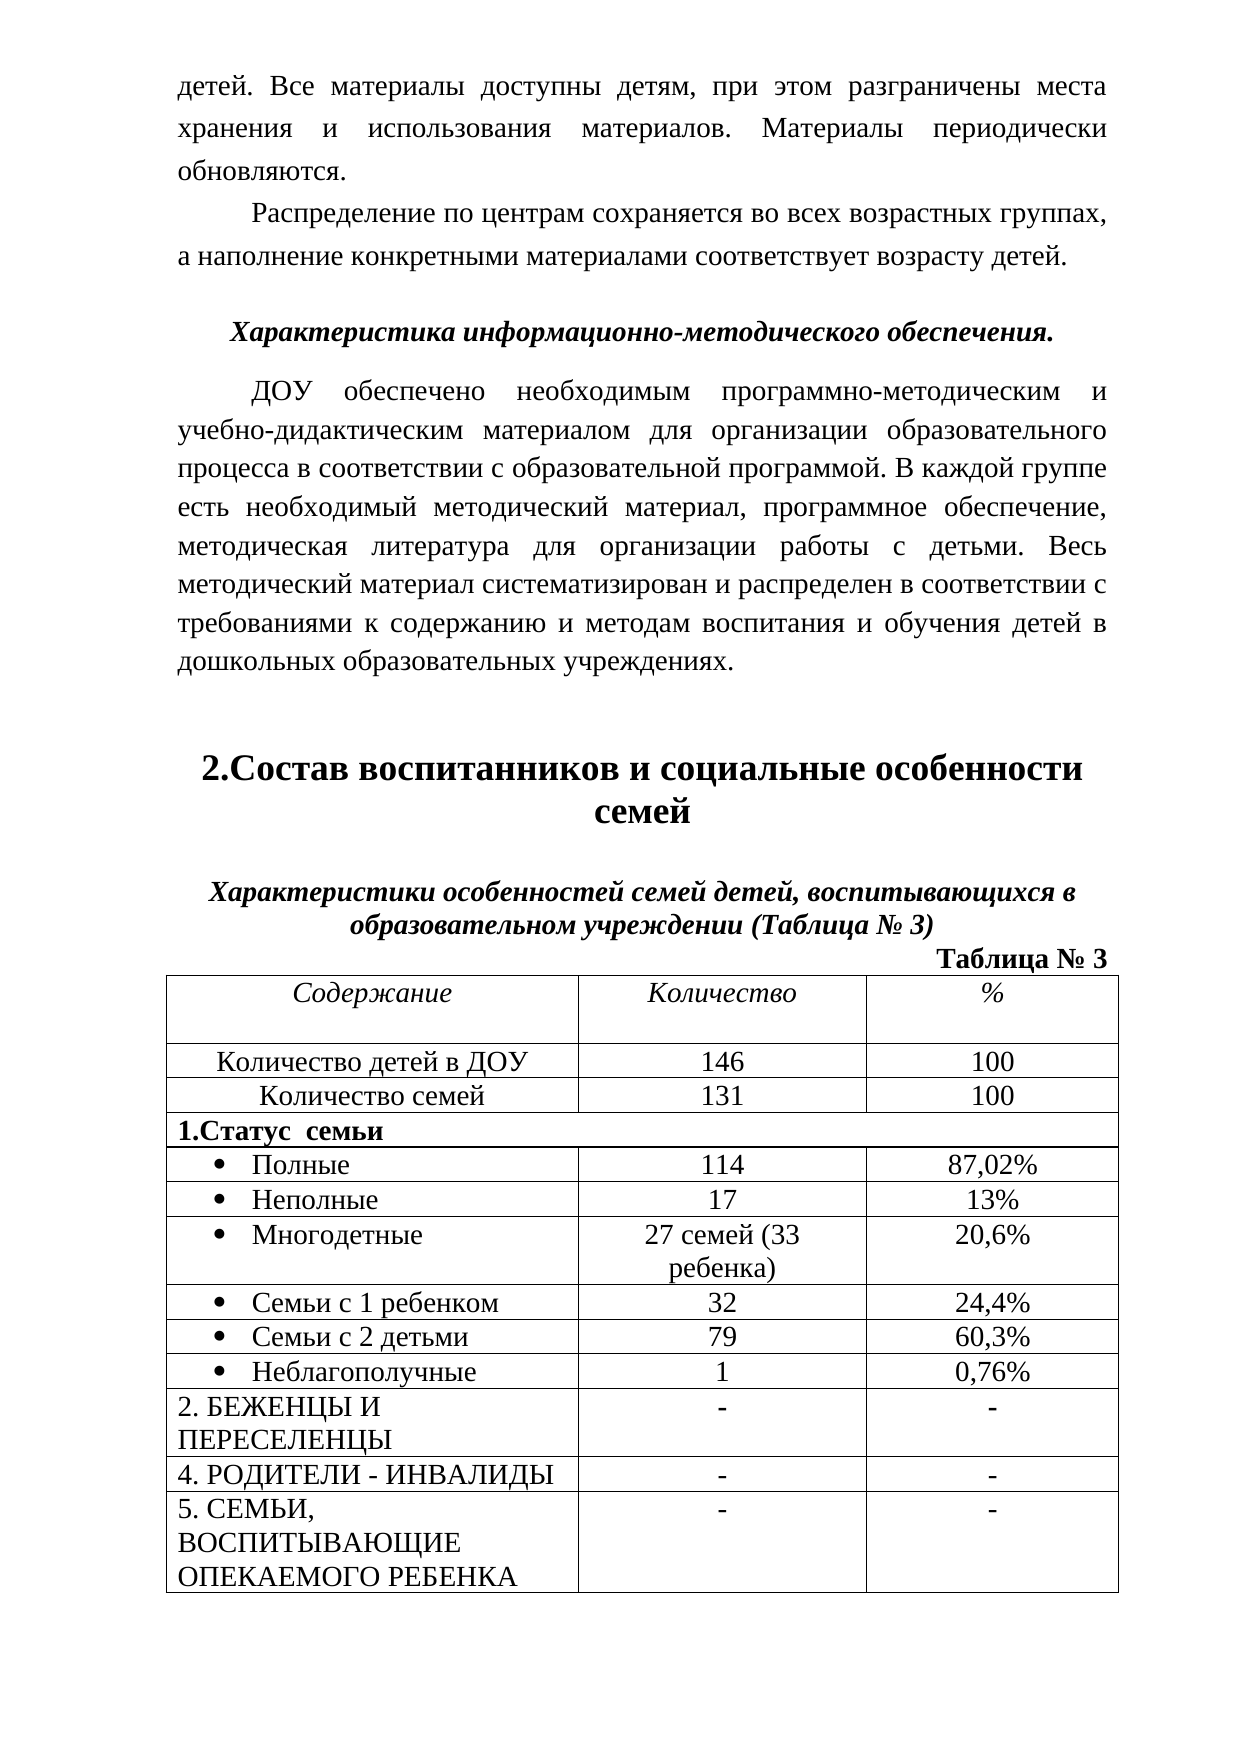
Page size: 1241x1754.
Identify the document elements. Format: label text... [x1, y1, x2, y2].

text Характеристика информационно-методического обеспечения. [177, 314, 1107, 348]
table_cell 131 [579, 1078, 866, 1112]
table_cell 24,4% [867, 1285, 1118, 1318]
table_cell Полные [167, 1148, 578, 1181]
table_cell 0,76% [867, 1354, 1118, 1388]
table_cell Многодетные [167, 1217, 578, 1284]
table_cell 32 [579, 1285, 866, 1318]
table_cell 4. РОДИТЕЛИ - ИНВАЛИДЫ [167, 1457, 578, 1491]
table_cell 20,6% [867, 1217, 1118, 1284]
table_cell 5. СЕМЬИ, ВОСПИТЫВАЮЩИЕ ОПЕКАЕМОГО РЕБЕНКА [167, 1492, 578, 1592]
table_cell 17 [579, 1182, 866, 1216]
table_cell 79 [579, 1320, 866, 1353]
table_cell Семьи с 2 детьми [167, 1320, 578, 1353]
table_cell 13% [867, 1182, 1118, 1216]
table_cell - [867, 1492, 1118, 1592]
table_header Количество [579, 976, 866, 1043]
text Распределение по центрам сохраняется во всех возрастных группах, а наполнение конкретными материалами соответствует возрасту детей. [177, 187, 1107, 272]
table_cell 1.Статус семьи [167, 1113, 1118, 1146]
table_cell - [579, 1457, 866, 1491]
table_cell - [867, 1457, 1118, 1491]
table_cell - [579, 1389, 866, 1456]
text Характеристики особенностей семей детей, воспитывающихся в образовательном учреждении (Таблица № 3) [177, 874, 1107, 941]
table_cell 100 [867, 1044, 1118, 1077]
table_cell 114 [579, 1148, 866, 1181]
table_cell 146 [579, 1044, 866, 1077]
table_cell 2. БЕЖЕНЦЫ И ПЕРЕСЕЛЕНЦЫ [167, 1389, 578, 1456]
table_cell Неблагополучные [167, 1354, 578, 1388]
text 2.Состав воспитанников и социальные особенности семей [177, 745, 1107, 831]
table_cell 87,02% [867, 1148, 1118, 1181]
table_header % [867, 976, 1118, 1043]
table_cell 100 [867, 1078, 1118, 1112]
table_cell Семьи с 1 ребенком [167, 1285, 578, 1318]
table_cell - [579, 1492, 866, 1592]
table_cell Неполные [167, 1182, 578, 1216]
table_cell Количество детей в ДОУ [167, 1044, 578, 1077]
table_cell Количество семей [167, 1078, 578, 1112]
table_cell - [867, 1389, 1118, 1456]
text ДОУ обеспечено необходимым программно-методическим и учебно-дидактическим материалом для организации образовательного процесса в соответствии с образовательной программой. В каждой группе есть необходимый методический материал, программное обеспечение, методическая литература для организации работы с детьми. Весь методический материал систематизирован и распределен в соответствии с требованиями к содержанию и методам воспитания и обучения детей в дошкольных образовательных учреждениях. [177, 373, 1107, 677]
table_cell 27 семей (33 ребенка) [579, 1217, 866, 1284]
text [177, 59, 1107, 187]
text Таблица № 3 [177, 941, 1107, 974]
table_cell 1 [579, 1354, 866, 1388]
table_header Содержание [167, 976, 578, 1043]
table_cell 60,3% [867, 1320, 1118, 1353]
